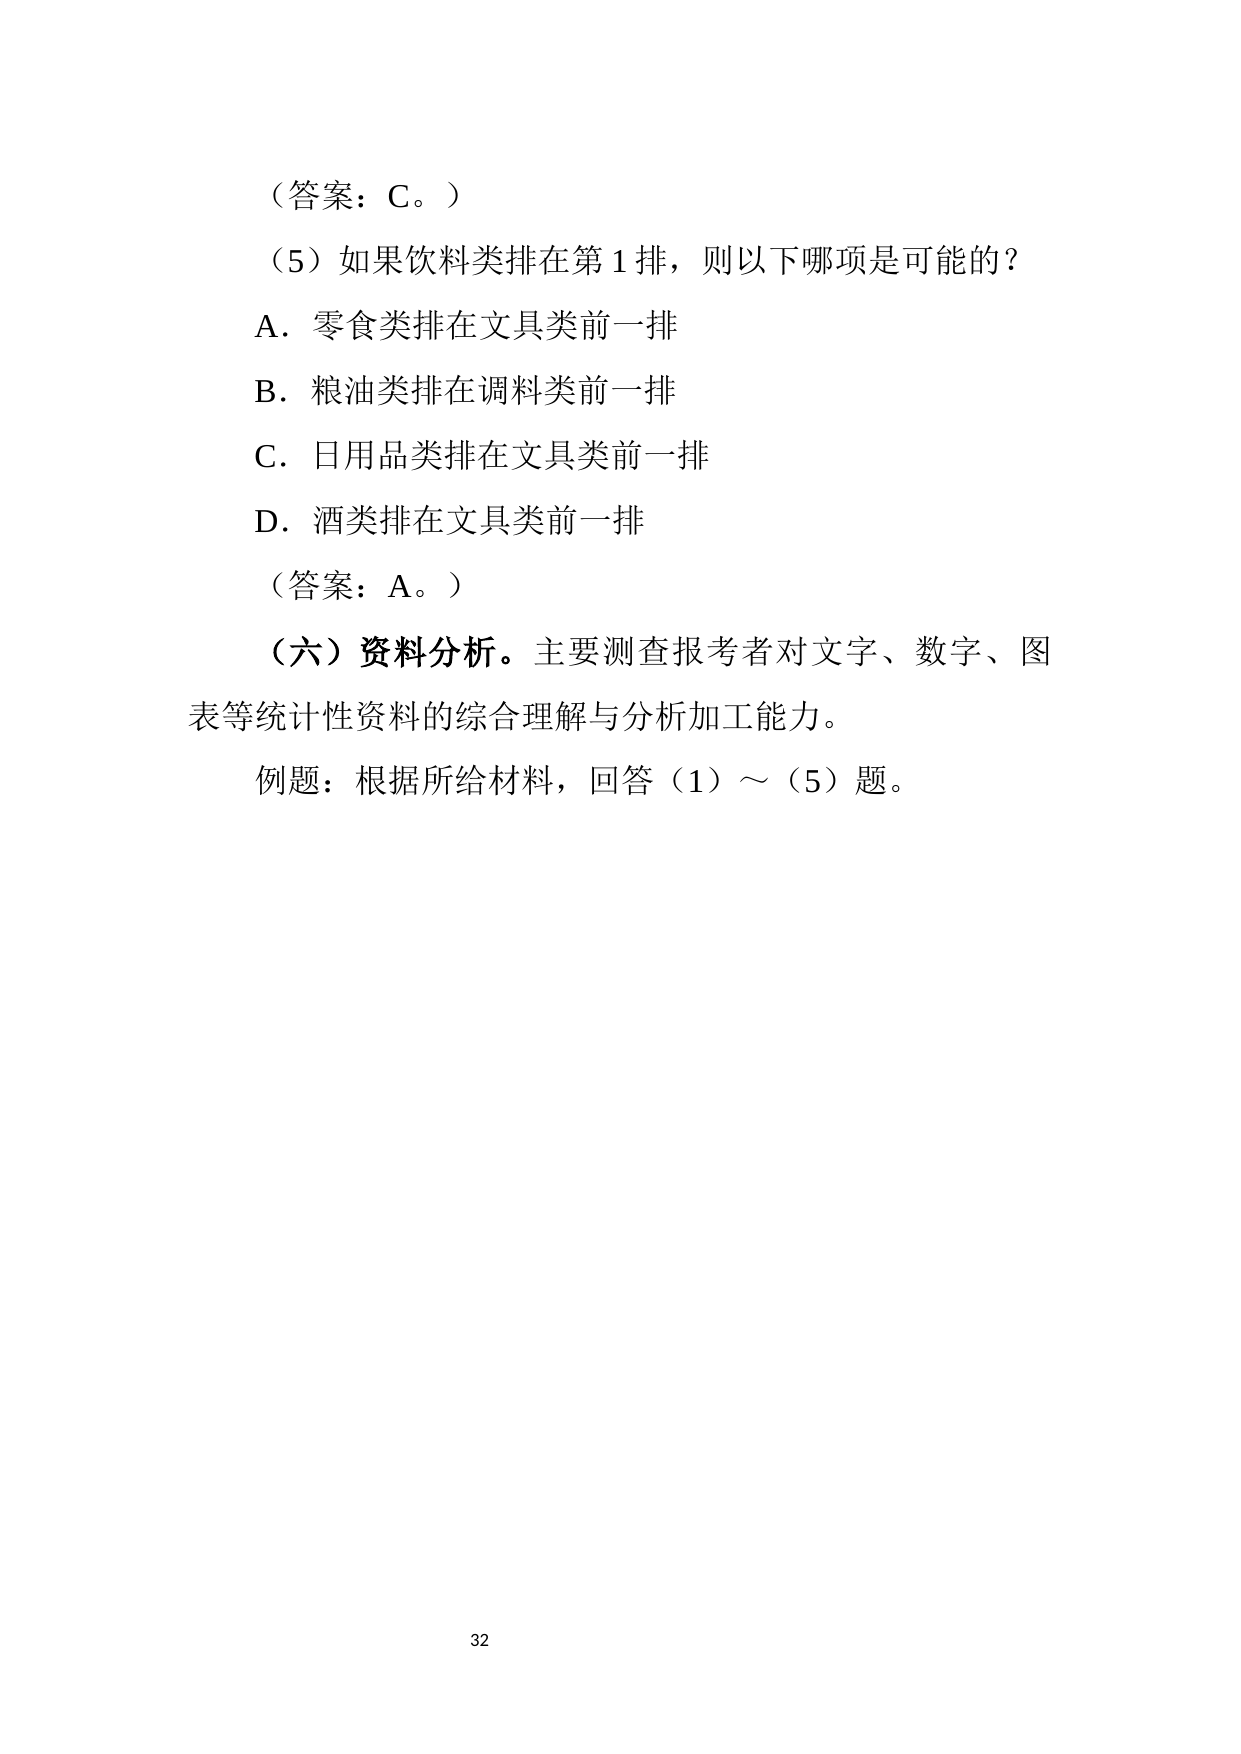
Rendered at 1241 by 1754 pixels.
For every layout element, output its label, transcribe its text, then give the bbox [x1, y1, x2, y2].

text （答案：A。） [187, 552, 1053, 617]
text A．零食类排在文具类前一排 [187, 292, 1053, 357]
text D．酒类排在文具类前一排 [187, 487, 1053, 552]
text 例题：根据所给材料，回答（1）～（5）题。 [187, 747, 1053, 812]
text （5）如果饮料类排在第1排，则以下哪项是可能的？ [187, 227, 1053, 292]
text C．日用品类排在文具类前一排 [187, 422, 1053, 487]
text B．粮油类排在调料类前一排 [187, 357, 1053, 422]
text （答案：C。） [187, 162, 1053, 227]
text （六）资料分析。主要测查报考者对文字、数字、图表等统计性资料的综合理解与分析加工能力。 [187, 617, 1053, 747]
